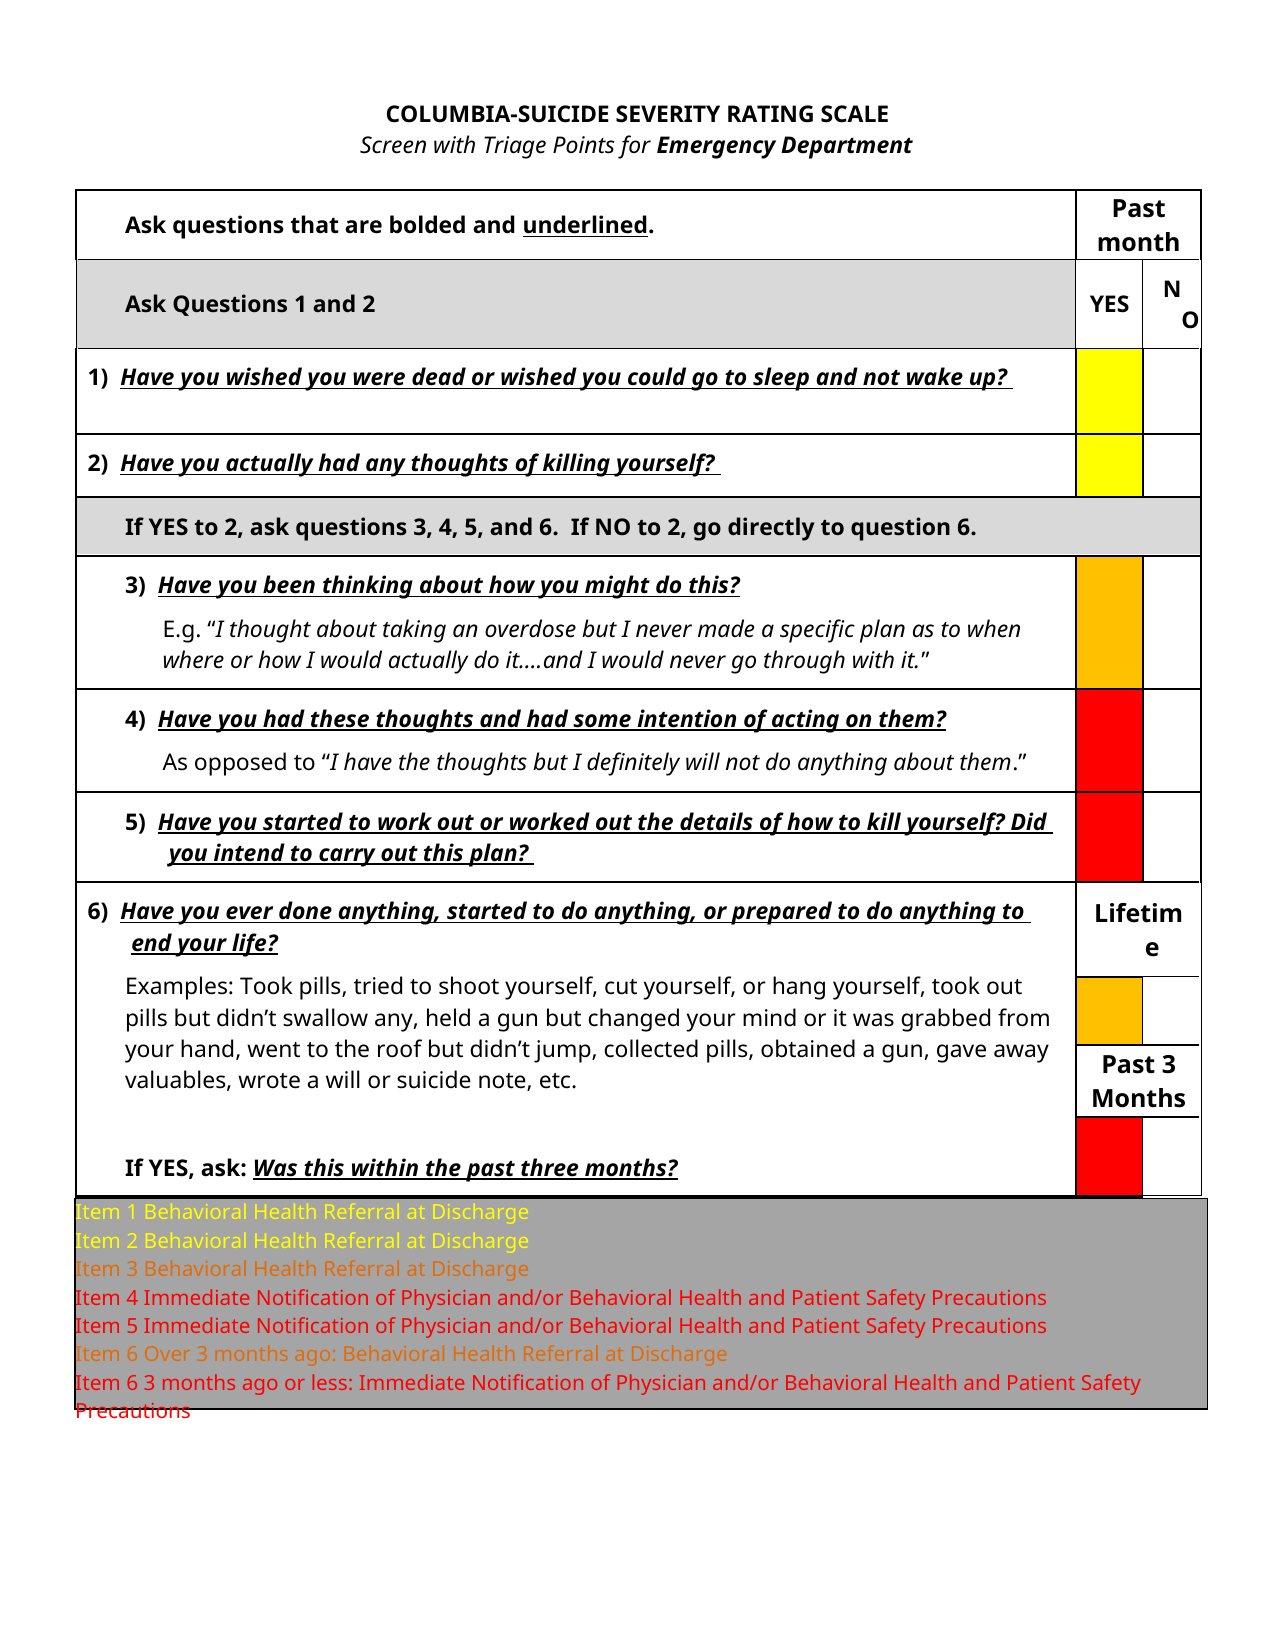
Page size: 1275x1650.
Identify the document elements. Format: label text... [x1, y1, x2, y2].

table_header Past month [1077, 191, 1200, 259]
table_header Ask questions that are bolded and underlined. [77, 191, 1075, 259]
table_cell [1077, 690, 1142, 791]
table_cell Lifetime [1077, 881, 1201, 976]
table_cell [1077, 793, 1142, 881]
text Item 2 Behavioral Health Referral at Discharge [75, 1226, 1200, 1254]
table_cell 4) Have you had these thoughts and had some intention of acting on them? As opposed to “I have the thoughts but I definitely will not do anything about them.” [77, 690, 1075, 791]
table_cell 3) Have you been thinking about how you might do this? E.g. “I thought about taking an overdose but I never made a specific plan as to when where or how I would actually do it….and I would never go through with it.” [77, 557, 1075, 688]
table_cell [1144, 348, 1200, 433]
text Item 1 Behavioral Health Referral at Discharge [75, 1197, 1200, 1226]
table_cell [1077, 978, 1142, 1044]
text Item 6 Over 3 months ago: Behavioral Health Referral at Discharge [75, 1339, 1200, 1368]
table_cell [1143, 976, 1201, 1044]
text Item 3 Behavioral Health Referral at Discharge [75, 1254, 1200, 1283]
table_cell 5) Have you started to work out or worked out the details of how to kill yourself? Did you intend to carry out this plan? [77, 793, 1075, 881]
table_cell [1077, 435, 1142, 496]
table_cell [1077, 349, 1142, 433]
text Item 4 Immediate Notification of Physician and/or Behavioral Health and Patient Safety Precautions [75, 1283, 1200, 1311]
table_cell [1077, 557, 1142, 688]
table_cell [1144, 690, 1200, 791]
table_cell Ask Questions 1 and 2 [77, 260, 1075, 348]
table_cell Past 3 Months [1077, 1044, 1201, 1116]
table_cell [1077, 1118, 1142, 1195]
text Item 6 3 months ago or less: Immediate Notification of Physician and/or Behavioral Health and Patient Safety Precautions [75, 1368, 1200, 1425]
text Item 5 Immediate Notification of Physician and/or Behavioral Health and Patient Safety Precautions [75, 1311, 1200, 1339]
table_cell [1144, 557, 1200, 688]
table_cell NO [1143, 259, 1201, 348]
table_cell If YES to 2, ask questions 3, 4, 5, and 6. If NO to 2, go directly to question 6. [77, 498, 1200, 554]
table_cell 1) Have you wished you were dead or wished you could go to sleep and not wake up? [77, 349, 1075, 433]
table_cell [1144, 435, 1200, 496]
table_cell 6) Have you ever done anything, started to do anything, or prepared to do anything to end your life? Examples: Took pills, tried to shoot yourself, cut yourself, or hang yourself, took out pills but didn’t swallow any, held a gun but changed your mind or it was grabbed from your hand, went to the roof but didn’t jump, collected pills, obtained a gun, gave away valuables, wrote a will or suicide note, etc. If YES, ask: Was this within the past three months? [77, 883, 1075, 1195]
table_cell [1144, 793, 1200, 881]
table_cell 2) Have you actually had any thoughts of killing yourself? [77, 435, 1075, 496]
table_cell YES [1076, 260, 1142, 348]
table_cell [1143, 1116, 1201, 1195]
